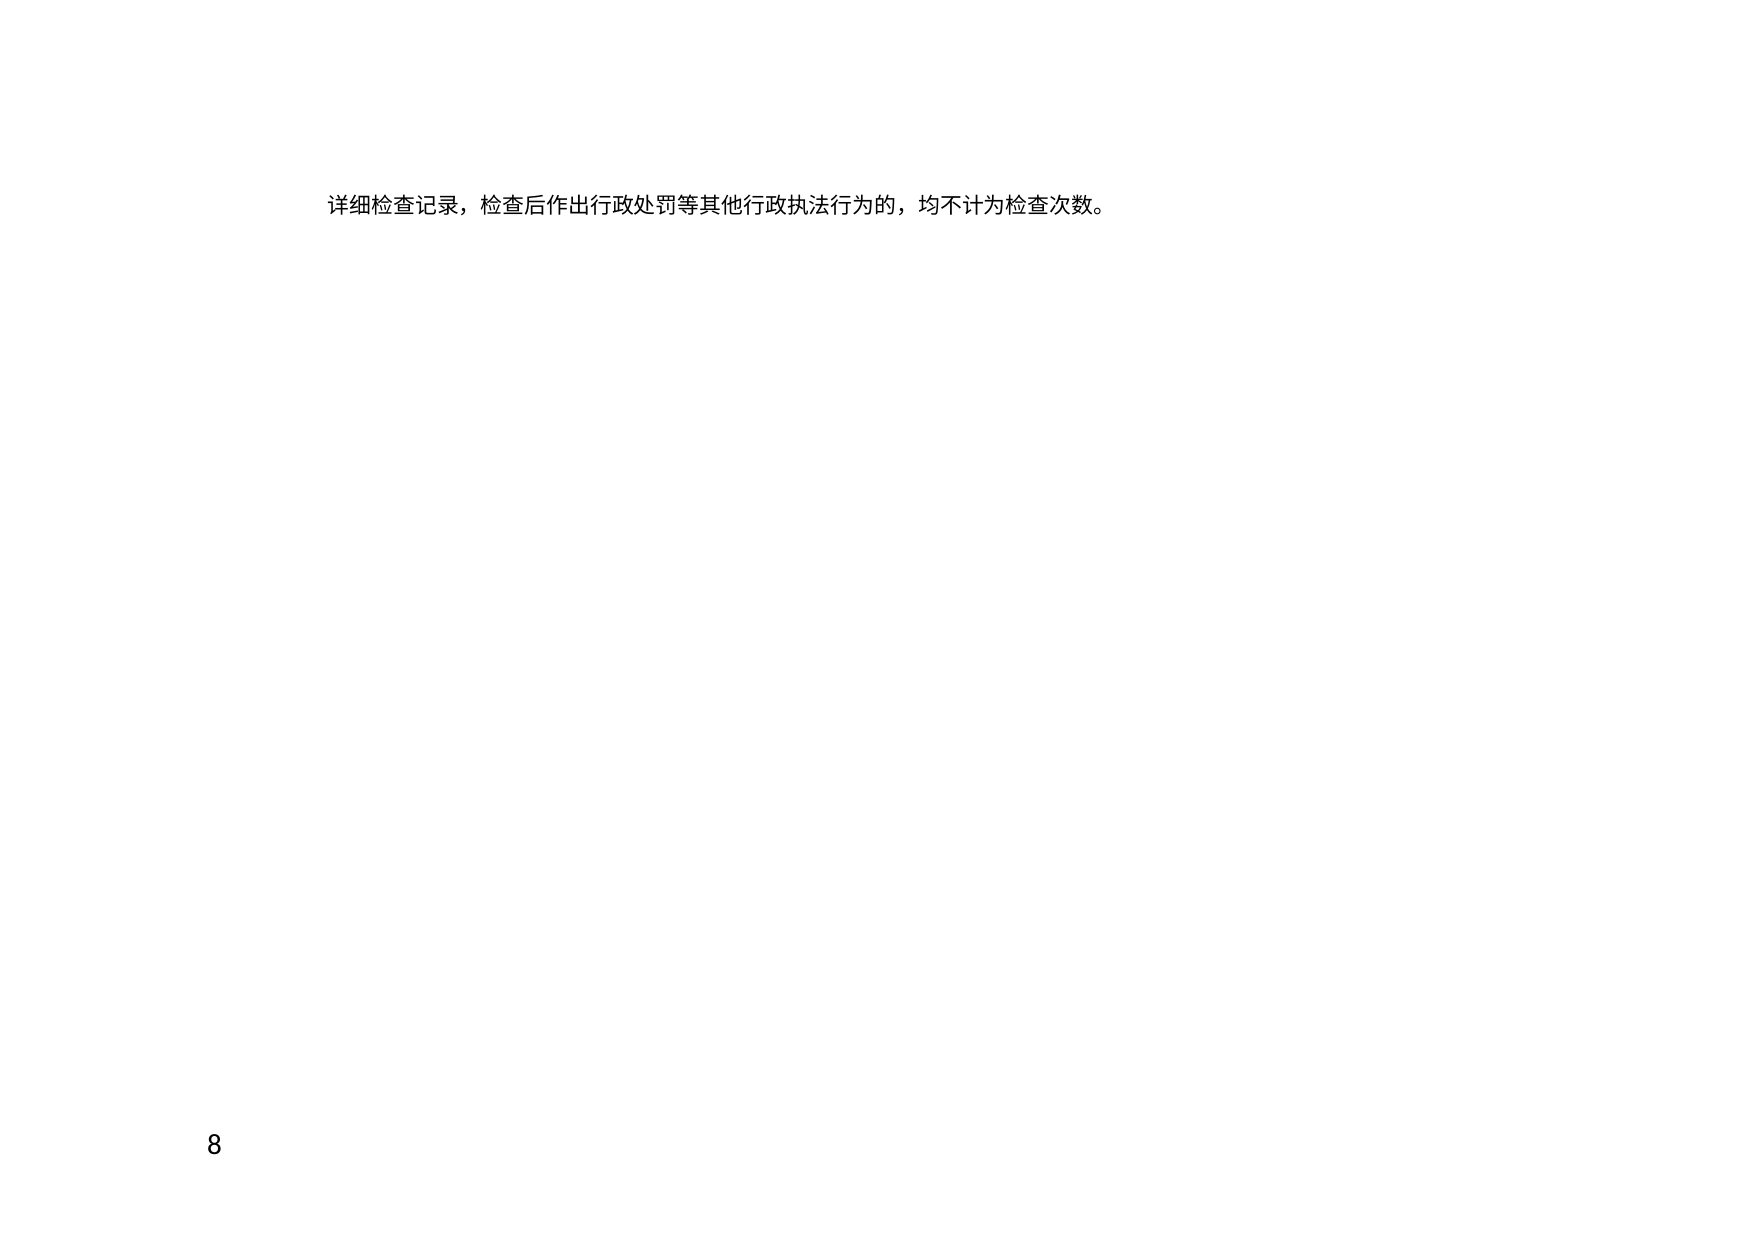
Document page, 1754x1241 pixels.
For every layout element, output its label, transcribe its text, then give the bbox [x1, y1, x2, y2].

text 详细检查记录，检查后作出行政处罚等其他行政执法行为的，均不计为检查次数。 [207, 174, 1535, 234]
